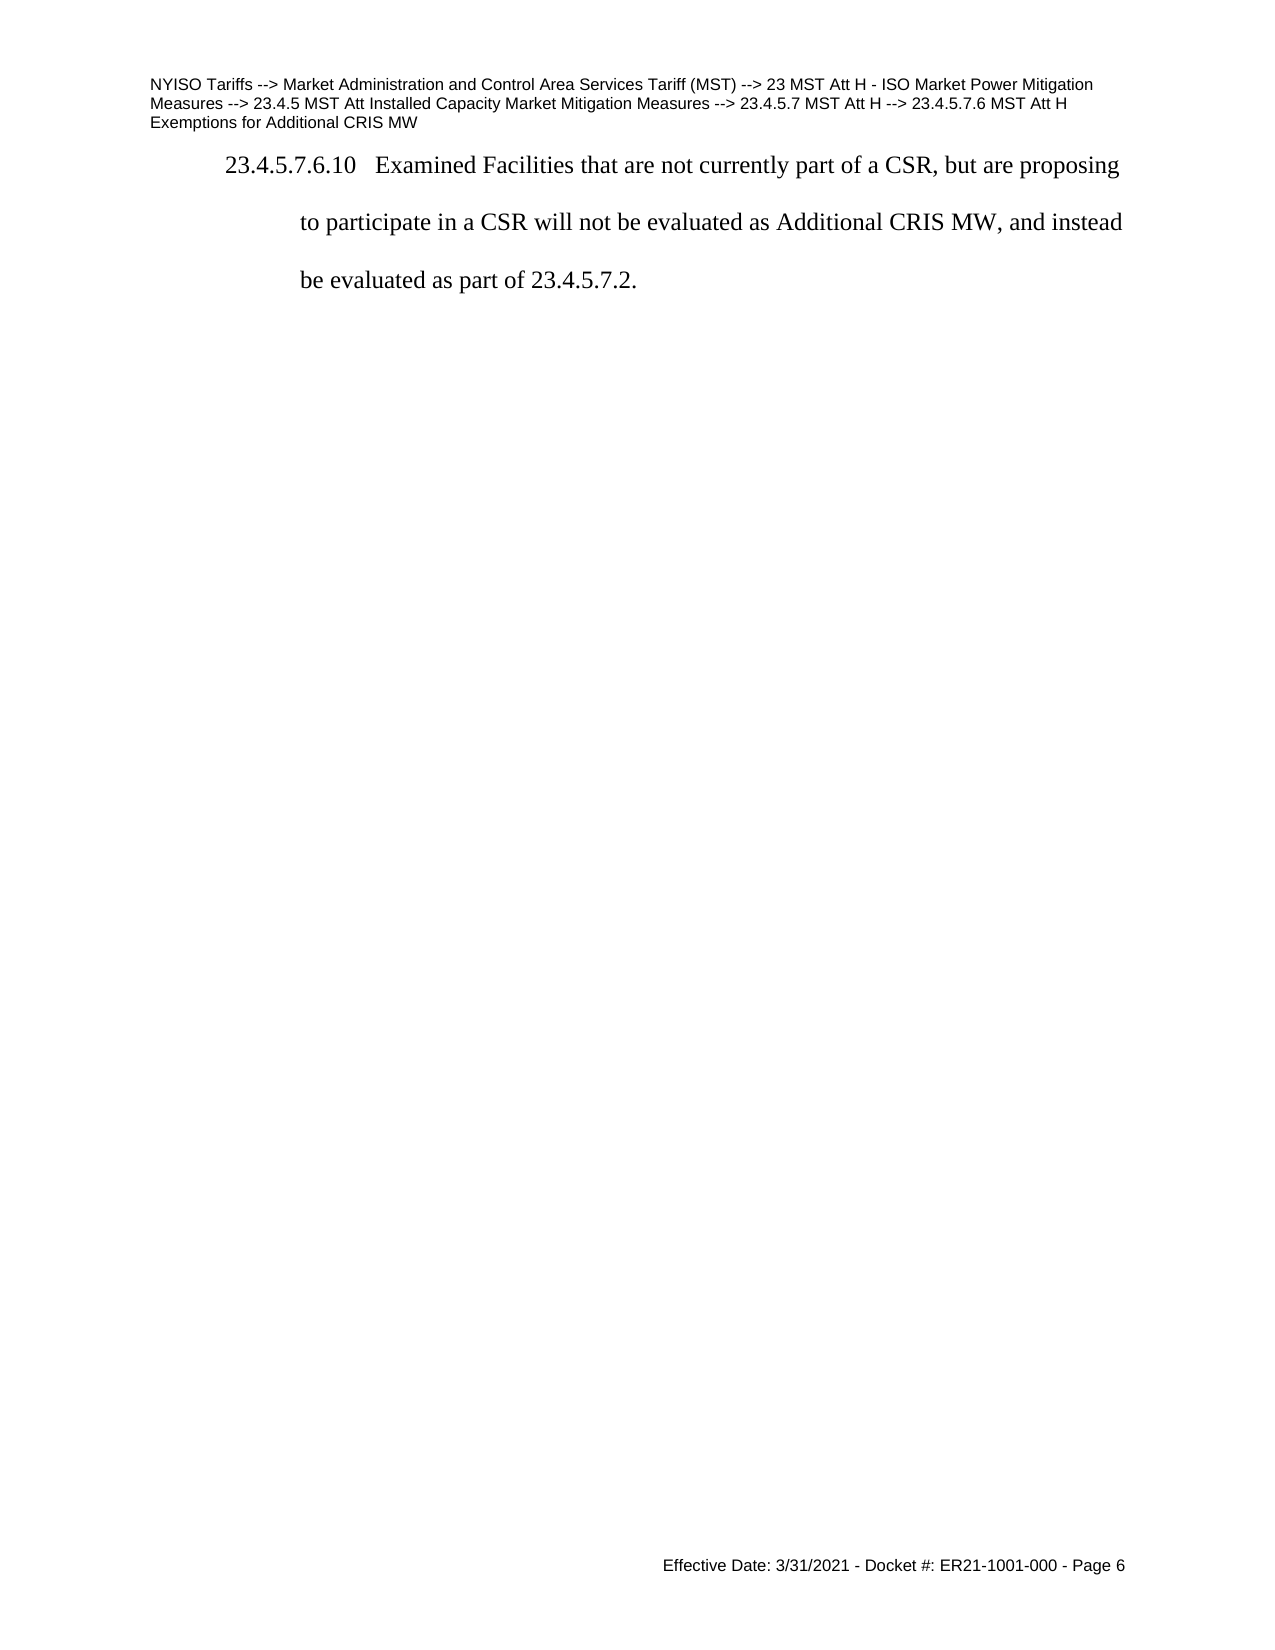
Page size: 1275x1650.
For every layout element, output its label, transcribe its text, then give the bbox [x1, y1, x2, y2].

text 23.4.5.7.6.10 Examined Facilities that are not currently part of a CSR, but are proposing to participate in a CSR will not be evaluated as Additional CRIS MW, and instead be evaluated as part of 23.4.5.7.2. [225, 150, 1125, 294]
